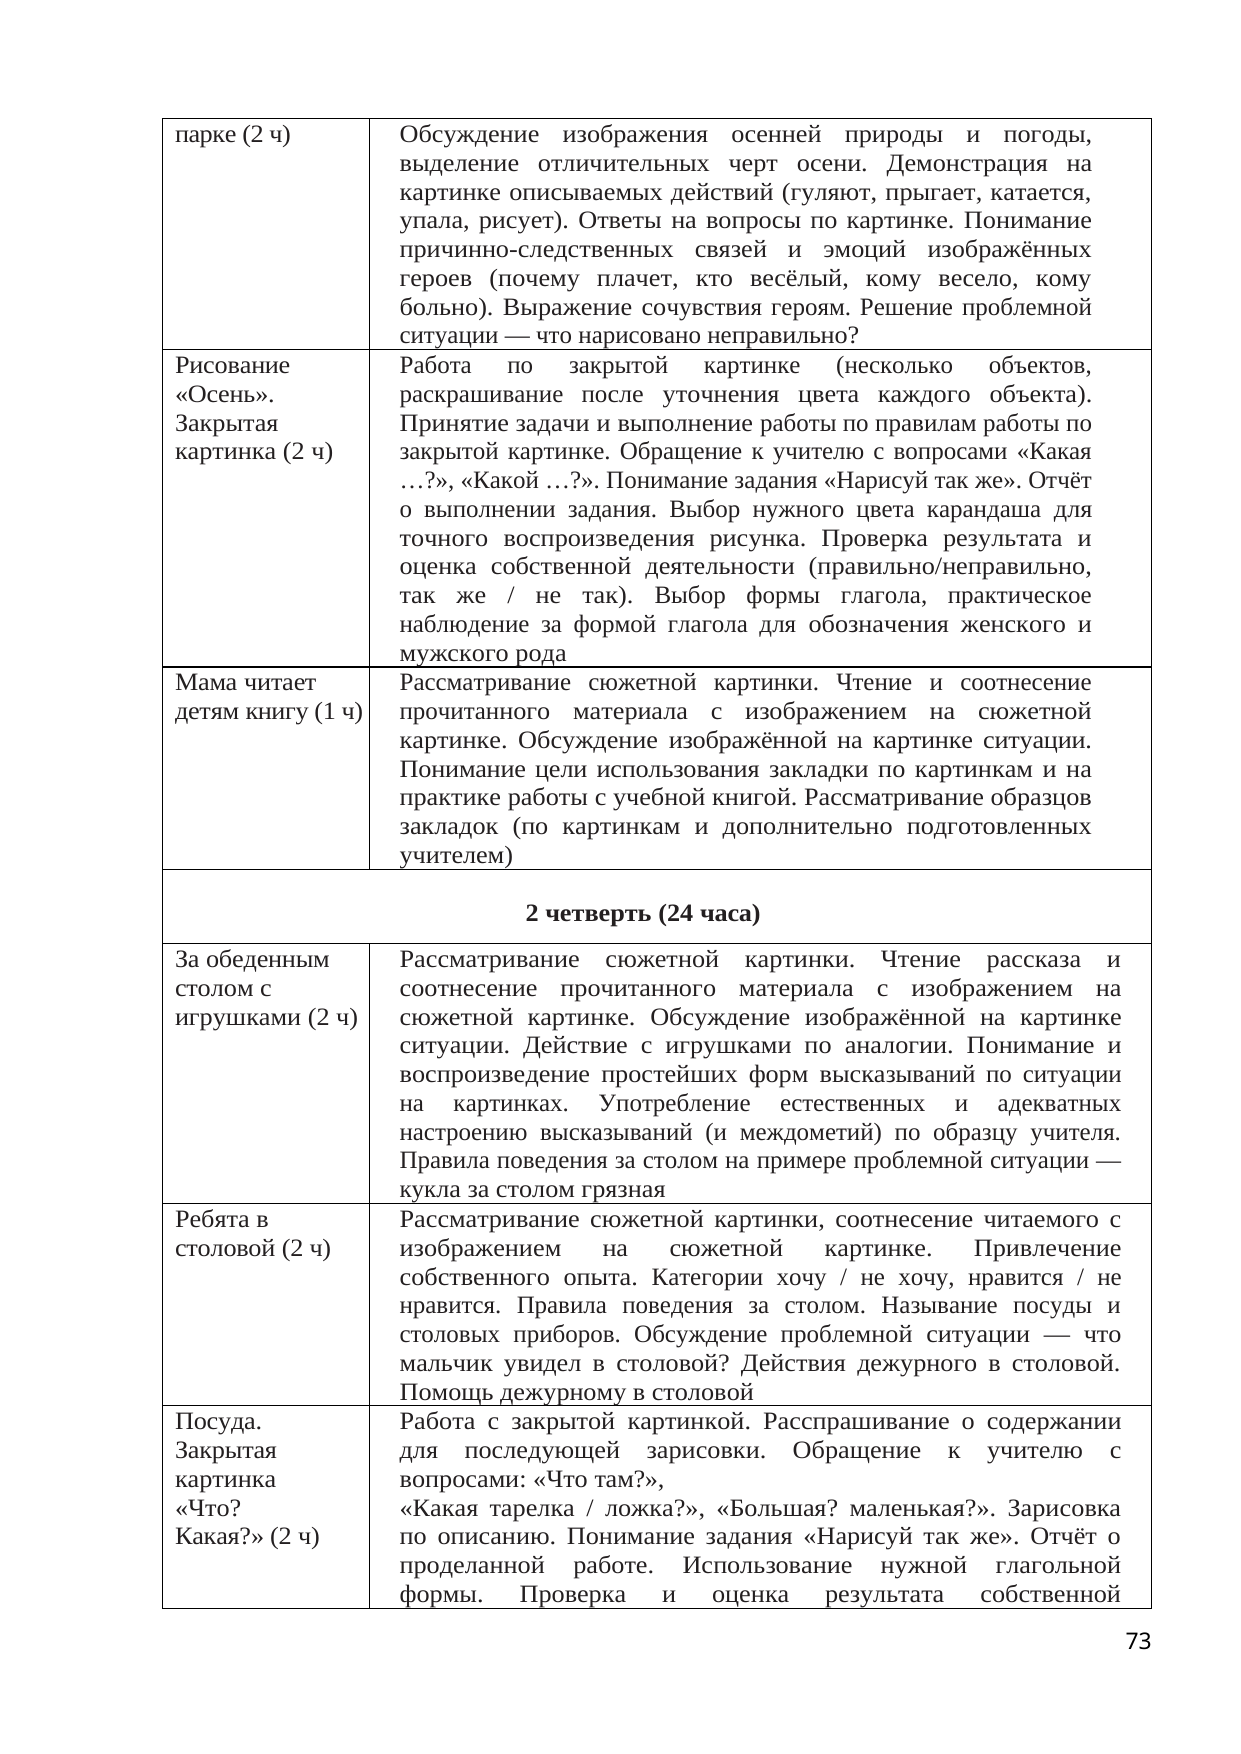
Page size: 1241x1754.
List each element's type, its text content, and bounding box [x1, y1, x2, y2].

table_cell 2 четверть (24 часа) [163, 870, 1151, 943]
table_cell Мама читает детям книгу (1 ч) [163, 668, 369, 869]
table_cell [370, 1406, 1151, 1608]
table_cell Рассматривание сюжетной картинки, соотнесение читаемого с изображением на сюжетной картинке. Привлечение собственного опыта. Категории хочу / не хочу, нравится / не нравится. Правила поведения за столом. Называние посуды и столовых приборов. Обсуждение проблемной ситуации — что мальчик увидел в столовой? Действия дежурного в столовой. Помощь дежурному в столовой [370, 1204, 1151, 1405]
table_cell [163, 119, 369, 349]
table_cell Рассматривание сюжетной картинки. Чтение и соотнесение прочитанного материала с изображением на сюжетной картинке. Обсуждение изображённой на картинке ситуации. Понимание цели использования закладки по картинкам и на практике работы с учебной книгой. Рассматривание образцов закладок (по картинкам и дополнительно подготовленных учителем) [370, 668, 1151, 869]
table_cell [370, 119, 1151, 349]
table_cell Рисование «Осень». Закрытая картинка (2 ч) [163, 350, 369, 666]
table_cell Работа по закрытой картинке (несколько объектов, раскрашивание после уточнения цвета каждого объекта). Принятие задачи и выполнение работы по правилам работы по закрытой картинке. Обращение к учителю с вопросами «Какая …?», «Какой …?». Понимание задания «Нарисуй так же». Отчёт о выполнении задания. Выбор нужного цвета карандаша для точного воспроизведения рисунка. Проверка результата и оценка собственной деятельности (правильно/неправильно, так же / не так). Выбор формы глагола, практическое наблюдение за формой глагола для обозначения женского и мужского рода [370, 350, 1151, 666]
table_cell Рассматривание сюжетной картинки. Чтение рассказа и соотнесение прочитанного материала с изображением на сюжетной картинке. Обсуждение изображённой на картинке ситуации. Действие с игрушками по аналогии. Понимание и воспроизведение простейших форм высказываний по ситуации на картинках. Употребление естественных и адекватных настроению высказываний (и междометий) по образцу учителя. Правила поведения за столом на примере проблемной ситуации — кукла за столом грязная [370, 944, 1151, 1203]
table_cell Ребята в столовой (2 ч) [163, 1204, 369, 1405]
table_cell За обеденным столом с игрушками (2 ч) [163, 944, 369, 1203]
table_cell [163, 1406, 369, 1608]
